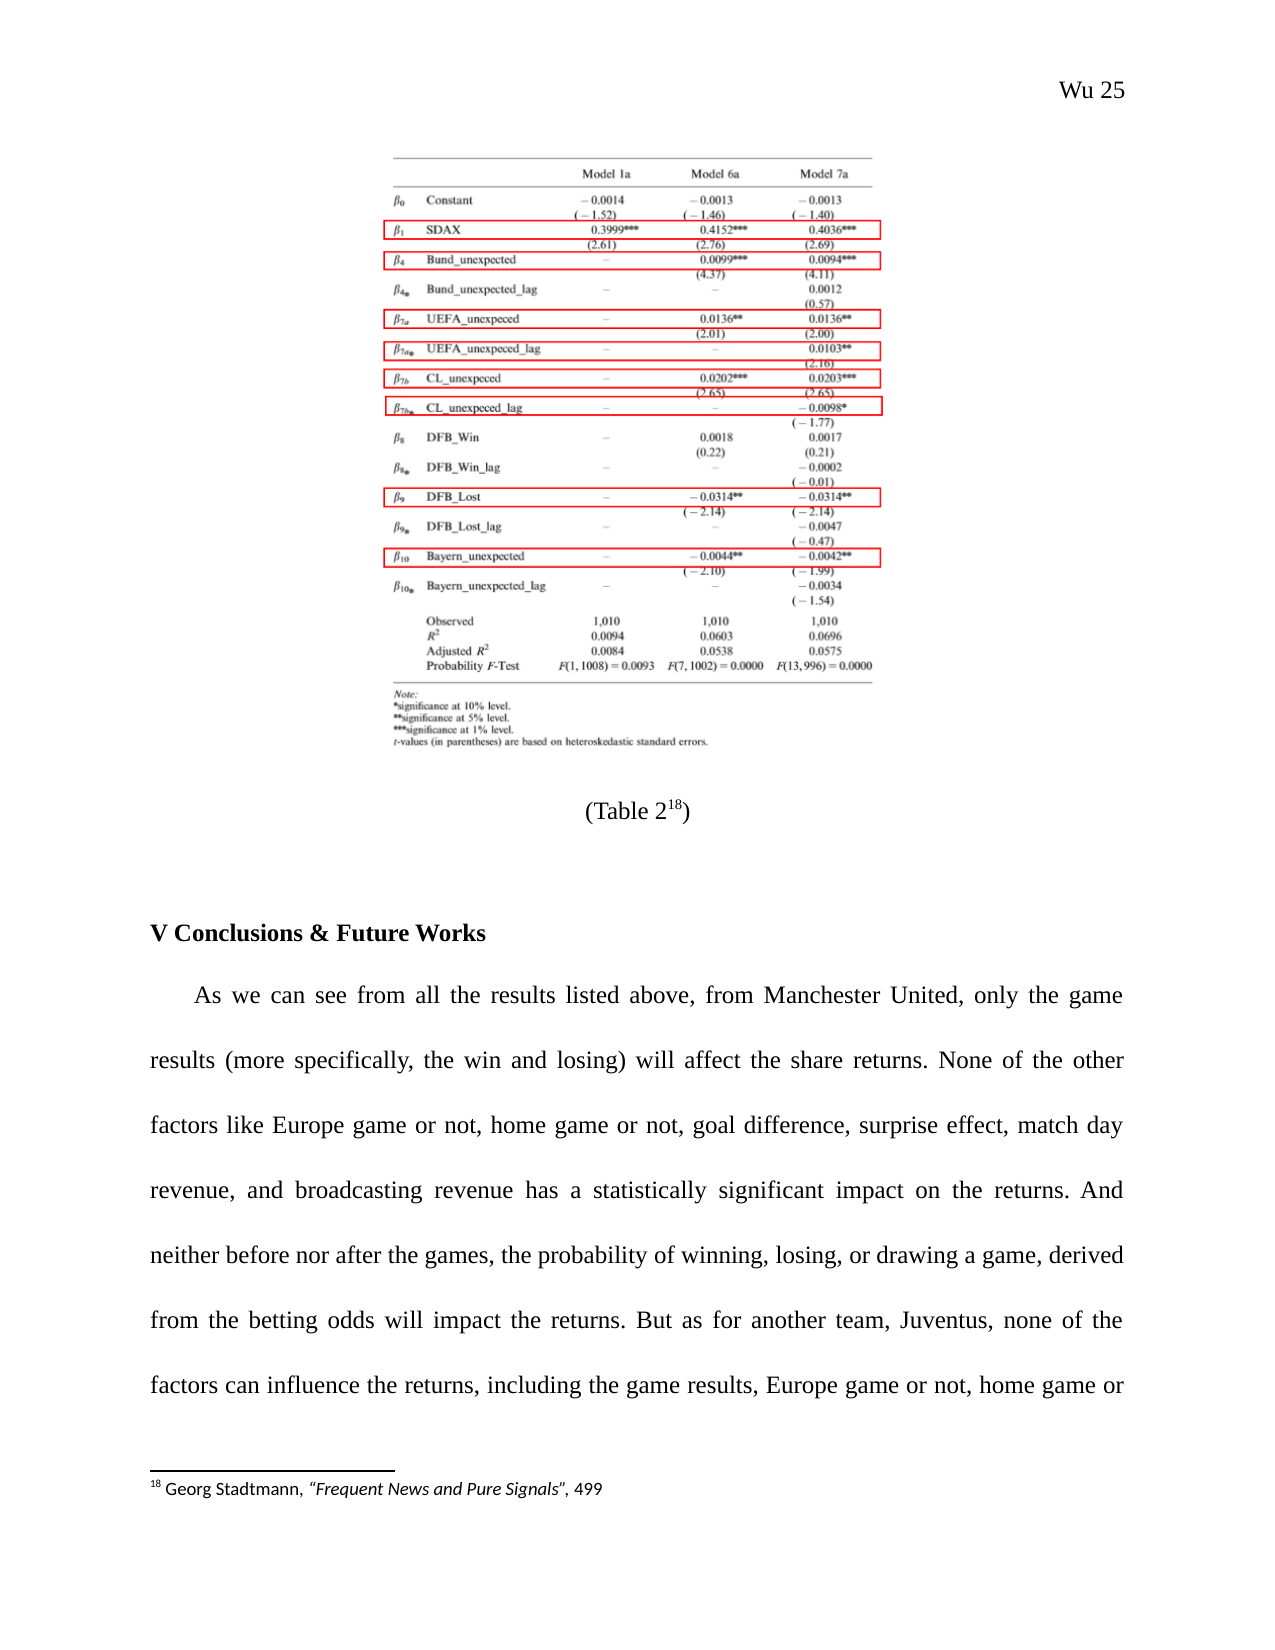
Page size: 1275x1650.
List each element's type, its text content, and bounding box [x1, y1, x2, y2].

text (Table 2) [150, 794, 1125, 827]
picture [381, 150, 894, 759]
text V Conclusions & Future Works [150, 917, 1125, 949]
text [150, 978, 1125, 1400]
